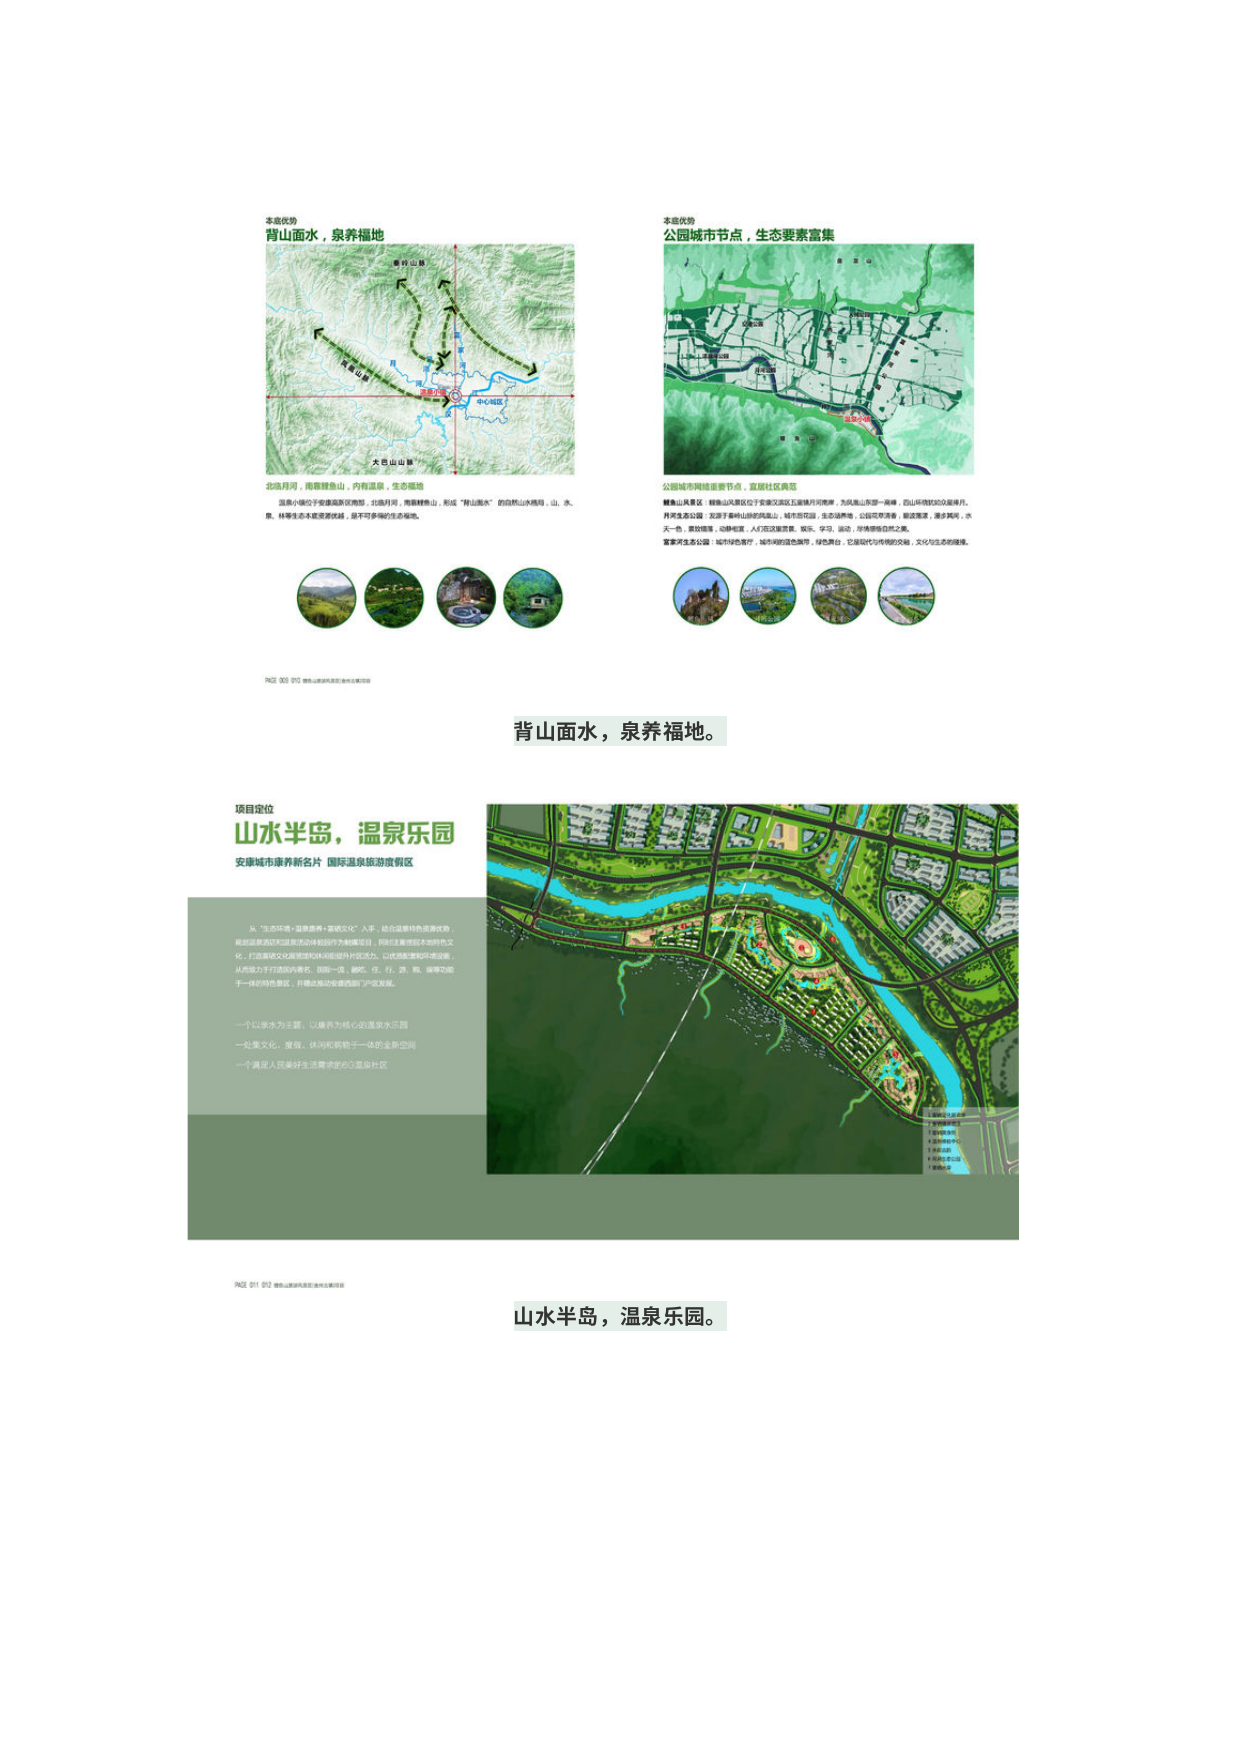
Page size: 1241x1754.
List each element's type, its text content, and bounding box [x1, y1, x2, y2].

picture [187, 747, 1019, 1298]
subtitle 山水半岛，温泉乐园。 [187, 1299, 1053, 1332]
subtitle 背山面水，泉养福地。 [187, 714, 1053, 747]
picture [219, 162, 1021, 693]
